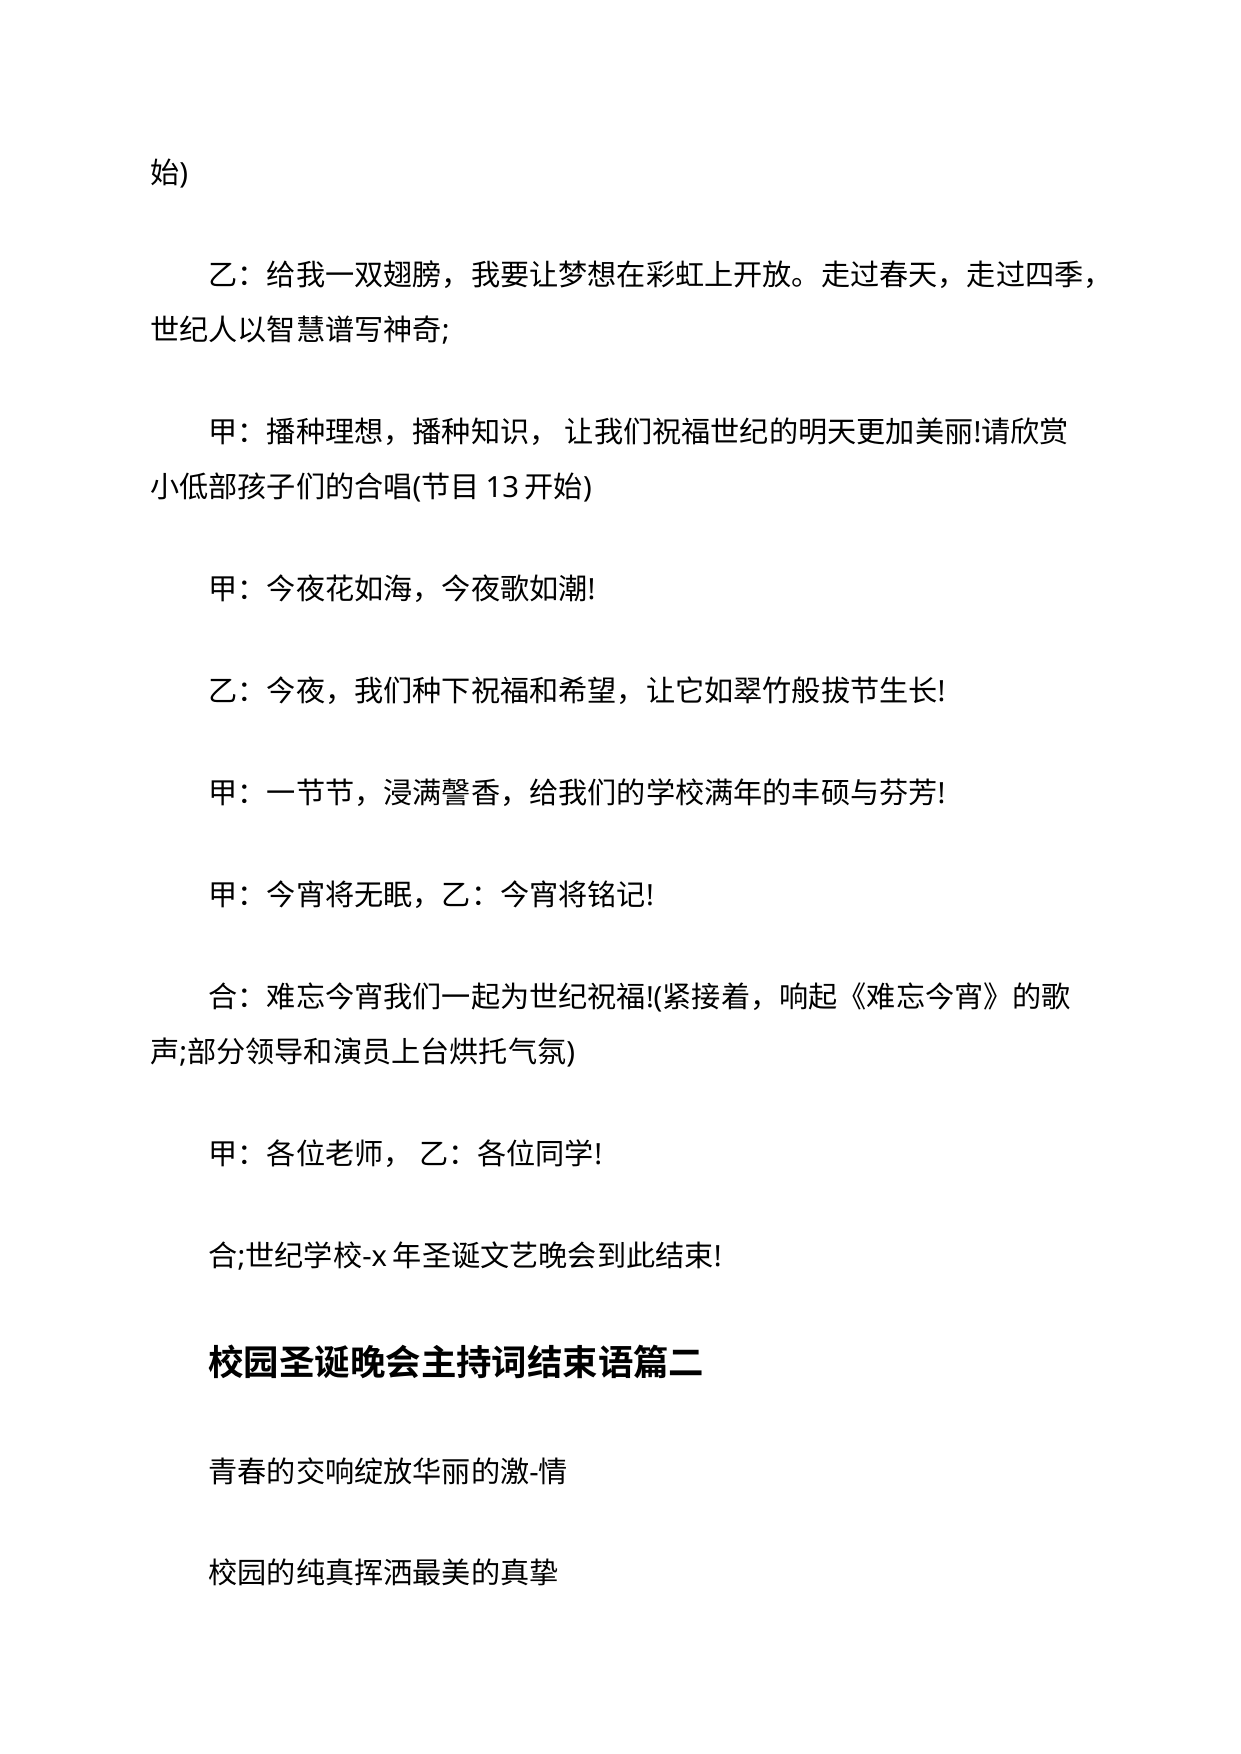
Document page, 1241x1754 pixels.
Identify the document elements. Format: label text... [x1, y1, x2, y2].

text 乙：今夜，我们种下祝福和希望，让它如翠竹般拔节生长! [150, 668, 1090, 710]
text 合;世纪学校-x年圣诞文艺晚会到此结束! [150, 1233, 1090, 1275]
text 甲：今宵将无眠，乙：今宵将铭记! [150, 872, 1090, 914]
text 甲：今夜花如海，今夜歌如潮! [150, 566, 1090, 608]
text 甲：播种理想，播种知识， 让我们祝福世纪的明天更加美丽!请欣赏小低部孩子们的合唱(节目13开始) [150, 409, 1090, 506]
text 校园的纯真挥洒最美的真挚 [150, 1550, 1090, 1592]
text 甲：一节节，浸满謦香，给我们的学校满年的丰硕与芬芳! [150, 770, 1090, 812]
text 校园圣诞晚会主持词结束语篇二 [150, 1335, 1090, 1386]
text 青春的交响绽放华丽的激-情 [150, 1448, 1090, 1491]
text 甲：各位老师， 乙：各位同学! [150, 1131, 1090, 1173]
text 合：难忘今宵我们一起为世纪祝福!(紧接着，响起《难忘今宵》的歌声;部分领导和演员上台烘托气氛) [150, 974, 1090, 1071]
text 乙：给我一双翅膀，我要让梦想在彩虹上开放。走过春天，走过四季，世纪人以智慧谱写神奇; [150, 252, 1090, 349]
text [150, 150, 1090, 192]
